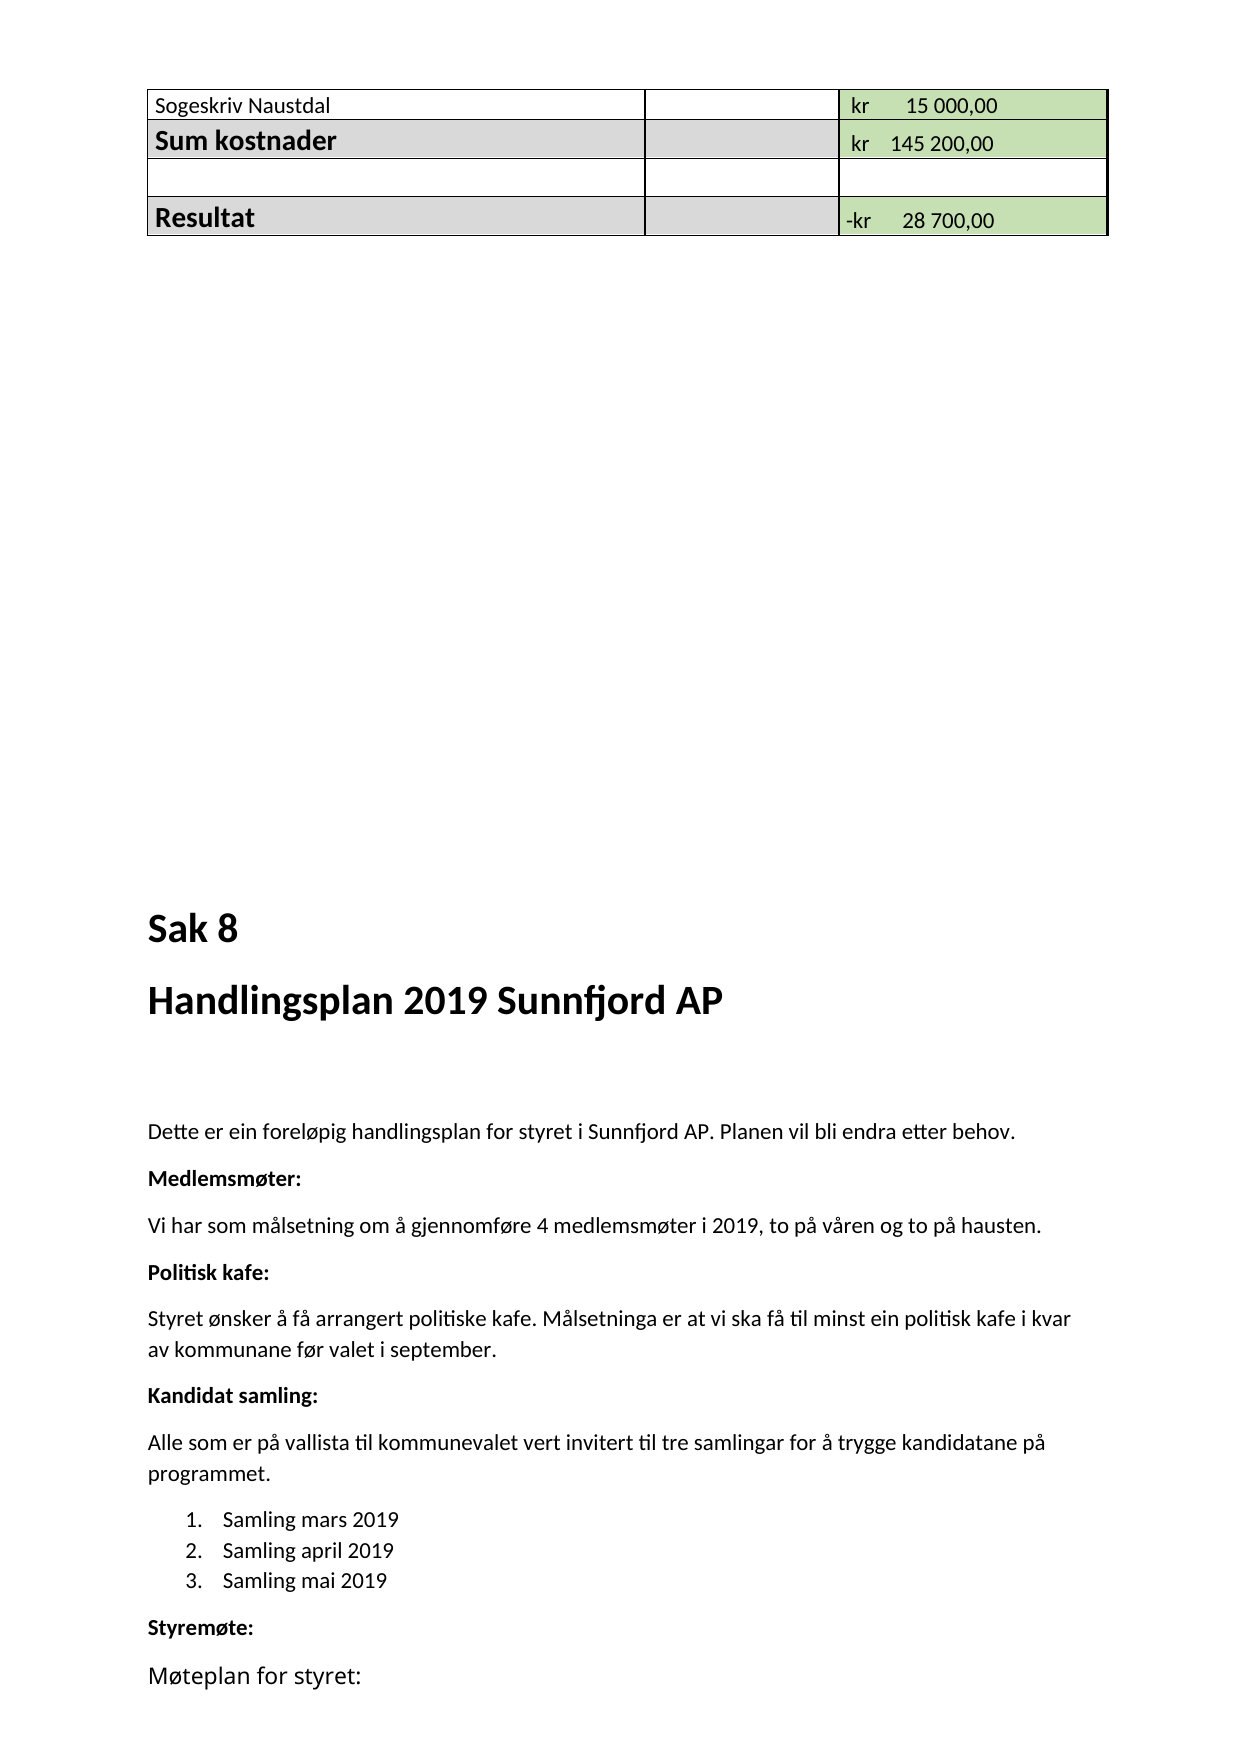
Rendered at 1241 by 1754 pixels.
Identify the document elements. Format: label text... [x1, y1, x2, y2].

table_cell [646, 120, 838, 157]
text Alle som er på vallista til kommunevalet vert invitert til tre samlingar for å trygge kandidatane på programmet. [148, 1428, 1093, 1487]
text Styremøte: [148, 1613, 1093, 1641]
table_cell Resultat [148, 197, 644, 234]
text Møteplan for styret: [148, 1660, 1093, 1691]
list Samling april 2019 [185, 1536, 1093, 1564]
list Samling mai 2019 [185, 1566, 1093, 1594]
table_cell Sogeskriv Naustdal [148, 90, 644, 119]
table_cell -kr 28 700,00 [840, 197, 1106, 234]
table_cell kr 15 000,00 [840, 90, 1106, 119]
text Styret ønsker å få arrangert politiske kafe. Målsetninga er at vi ska få til minst ein politisk kafe i kvar av kommunane før valet i september. [148, 1304, 1093, 1363]
table_cell [646, 197, 838, 234]
text Dette er ein foreløpig handlingsplan for styret i Sunnfjord AP. Planen vil bli endra etter behov. [148, 1117, 1093, 1145]
text Politisk kafe: [148, 1258, 1093, 1286]
list Samling mars 2019 [185, 1506, 1093, 1534]
table_cell [148, 159, 644, 196]
table_cell [840, 159, 1106, 196]
table_cell [646, 90, 838, 119]
text Kandidat samling: [148, 1382, 1093, 1410]
text Handlingsplan 2019 Sunnfjord AP [148, 974, 1093, 1025]
text Medlemsmøter: [148, 1164, 1093, 1192]
table_cell Sum kostnader [148, 120, 644, 157]
table_cell kr 145 200,00 [840, 120, 1106, 157]
table_cell [646, 159, 838, 196]
text Sak 8 [148, 902, 1093, 953]
text Vi har som målsetning om å gjennomføre 4 medlemsmøter i 2019, to på våren og to på hausten. [148, 1211, 1093, 1239]
